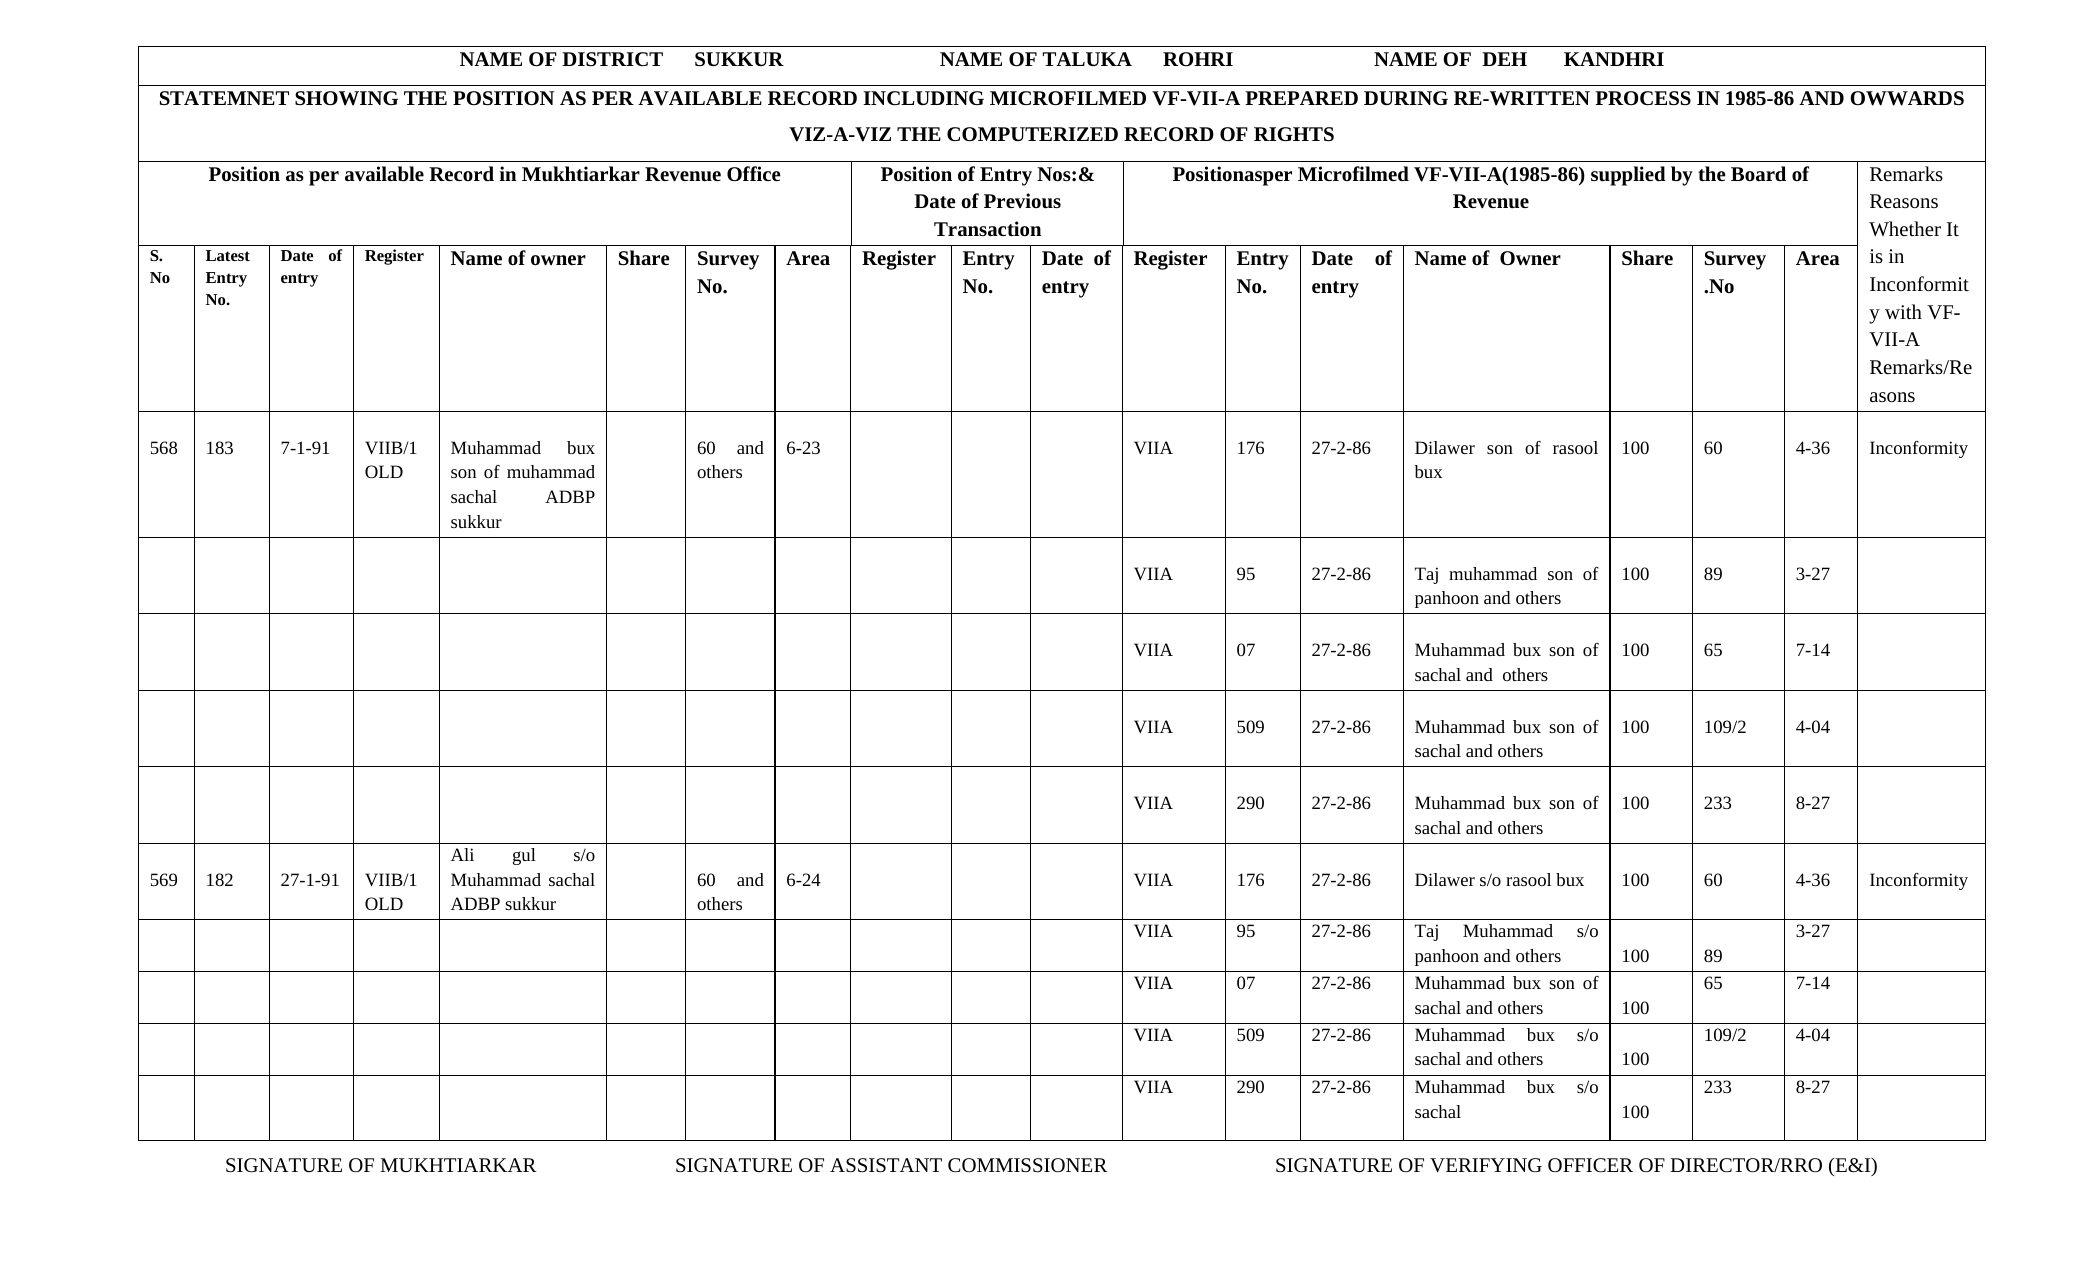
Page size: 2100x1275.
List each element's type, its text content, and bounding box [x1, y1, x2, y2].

table_cell 100 [1611, 614, 1692, 690]
table_cell Register [851, 246, 951, 411]
table_cell 27-2-86 [1301, 767, 1403, 843]
table_cell VIIB/1 OLD [354, 844, 439, 919]
table_cell [270, 1024, 353, 1075]
table_cell [195, 920, 269, 971]
table_cell [354, 920, 439, 971]
table_cell 176 [1226, 412, 1300, 537]
table_cell [952, 538, 1030, 613]
table_cell 07 [1226, 614, 1300, 690]
table_cell 27-2-86 [1301, 844, 1403, 919]
table_header NAME OF DISTRICT SUKKUR NAME OF TALUKA ROHRI NAME OF DEH KANDHRI [139, 47, 1985, 85]
table_cell 4-04 [1785, 1024, 1857, 1075]
table_cell 7-14 [1785, 972, 1857, 1022]
table_cell [1031, 844, 1122, 919]
table_cell [139, 614, 194, 690]
table_cell 8-27 [1785, 767, 1857, 843]
table_cell 8-27 [1785, 1076, 1857, 1140]
table_cell [686, 614, 774, 690]
table_cell Muhammad bux son of sachal and others [1404, 767, 1609, 843]
table_cell 176 [1226, 844, 1300, 919]
table_cell Remarks Reasons Whether It is in Inconformity with VF-VII-A Remarks/Reasons [1858, 162, 1985, 411]
table_cell 100 [1611, 1076, 1692, 1140]
table_cell 27-2-86 [1301, 412, 1403, 537]
table_cell S. No [139, 246, 194, 411]
table_cell 27-2-86 [1301, 691, 1403, 766]
table_cell [776, 691, 850, 766]
table_cell 290 [1226, 1076, 1300, 1140]
table_cell [270, 972, 353, 1022]
table_cell [851, 1076, 951, 1140]
table_cell [607, 412, 685, 537]
table_cell Muhammad bux s/o sachal and others [1404, 1024, 1609, 1075]
table_cell 509 [1226, 1024, 1300, 1075]
table_cell [195, 691, 269, 766]
table_cell 3-27 [1785, 920, 1857, 971]
table_cell Date of entry [270, 246, 353, 411]
table_cell [139, 920, 194, 971]
table_cell [952, 691, 1030, 766]
table_cell 27-2-86 [1301, 972, 1403, 1022]
table_cell 7-1-91 [270, 412, 353, 537]
table_cell 27-2-86 [1301, 1076, 1403, 1140]
table_cell 60 and others [686, 412, 774, 537]
table_cell [1031, 920, 1122, 971]
table_cell 95 [1226, 920, 1300, 971]
table_cell 233 [1693, 1076, 1784, 1140]
table_cell Name of owner [440, 246, 606, 411]
table_cell [139, 767, 194, 843]
table_cell [1031, 972, 1122, 1022]
table_cell 568 [139, 412, 194, 537]
table_cell [354, 767, 439, 843]
table_cell [607, 614, 685, 690]
table_cell Ali gul s/o Muhammad sachal ADBP sukkur [440, 844, 606, 919]
table_cell [440, 614, 606, 690]
table_cell Register [1123, 246, 1225, 411]
table_cell [1031, 691, 1122, 766]
table_cell 100 [1611, 1024, 1692, 1075]
table_cell Positionasper Microfilmed VF-VII-A(1985-86) supplied by the Board of Revenue [1124, 162, 1857, 245]
table_cell [607, 538, 685, 613]
table_cell [354, 614, 439, 690]
table_cell VIIB/1 OLD [354, 412, 439, 537]
table_cell [354, 538, 439, 613]
table_cell [952, 1076, 1030, 1140]
table_cell [952, 614, 1030, 690]
table_cell [1858, 920, 1985, 971]
table_cell [776, 1024, 850, 1075]
table_cell 27-1-91 [270, 844, 353, 919]
table_cell 100 [1611, 412, 1692, 537]
table_cell Area [776, 246, 850, 411]
table_cell [607, 767, 685, 843]
table_cell [440, 691, 606, 766]
table_cell 27-2-86 [1301, 614, 1403, 690]
table_cell Share [1611, 246, 1692, 411]
table_cell [776, 1076, 850, 1140]
table_cell [607, 1076, 685, 1140]
table_cell [139, 1024, 194, 1075]
table_cell 3-27 [1785, 538, 1857, 613]
table_cell [607, 691, 685, 766]
table_cell [354, 972, 439, 1022]
table_cell [1858, 1076, 1985, 1140]
table_cell 60 [1693, 412, 1784, 537]
table_cell Entry No. [1226, 246, 1300, 411]
table_cell VIIA [1123, 538, 1225, 613]
table_cell 100 [1611, 972, 1692, 1022]
table_cell Muhammad bux son of muhammad sachal ADBP sukkur [440, 412, 606, 537]
table_cell VIIA [1123, 844, 1225, 919]
table_cell [1031, 614, 1122, 690]
table_cell [1858, 767, 1985, 843]
table_cell [195, 614, 269, 690]
table_cell VIIA [1123, 767, 1225, 843]
table_cell Area [1785, 246, 1857, 411]
table_cell [440, 1076, 606, 1140]
table_cell 100 [1611, 767, 1692, 843]
table_cell [686, 1076, 774, 1140]
table_cell [440, 1024, 606, 1075]
table_cell [1031, 412, 1122, 537]
table_cell 109/2 [1693, 1024, 1784, 1075]
table_cell [776, 920, 850, 971]
table_cell [686, 920, 774, 971]
table_cell 65 [1693, 972, 1784, 1022]
table_cell [851, 614, 951, 690]
table_cell 233 [1693, 767, 1784, 843]
table_cell [354, 1024, 439, 1075]
table_cell [354, 691, 439, 766]
table_cell Position as per available Record in Mukhtiarkar Revenue Office [139, 162, 851, 245]
table_cell [270, 538, 353, 613]
table_cell 60 [1693, 844, 1784, 919]
table_cell 100 [1611, 538, 1692, 613]
table_cell Date of entry [1301, 246, 1403, 411]
table_cell Survey No. [686, 246, 774, 411]
table_cell [686, 1024, 774, 1075]
table_cell Share [607, 246, 685, 411]
table_cell [1858, 691, 1985, 766]
table_cell [195, 1024, 269, 1075]
table_cell [1031, 538, 1122, 613]
table_cell [851, 1024, 951, 1075]
table_cell [686, 691, 774, 766]
table_cell 27-2-86 [1301, 538, 1403, 613]
table_cell [851, 972, 951, 1022]
table_cell [440, 920, 606, 971]
table_cell [686, 538, 774, 613]
table_cell [195, 1076, 269, 1140]
table_cell 95 [1226, 538, 1300, 613]
table_cell Dilawer son of rasool bux [1404, 412, 1609, 537]
table_cell 100 [1611, 844, 1692, 919]
table_cell [1858, 972, 1985, 1022]
table_cell [607, 920, 685, 971]
table_cell [952, 844, 1030, 919]
table_cell 27-2-86 [1301, 920, 1403, 971]
table_cell STATEMNET SHOWING THE POSITION AS PER AVAILABLE RECORD INCLUDING MICROFILMED VF-VII-A PREPARED DURING RE-WRITTEN PROCESS IN 1985-86 AND OWWARDS VIZ-A-VIZ THE COMPUTERIZED RECORD OF RIGHTS [139, 86, 1985, 161]
table_cell [1031, 1024, 1122, 1075]
table_cell VIIA [1123, 614, 1225, 690]
table_cell Entry No. [952, 246, 1030, 411]
table_cell Latest Entry No. [195, 246, 269, 411]
table_cell Inconformity [1858, 844, 1985, 919]
table_cell Register [354, 246, 439, 411]
table_cell 509 [1226, 691, 1300, 766]
table_cell 89 [1693, 920, 1784, 971]
table_cell 100 [1611, 691, 1692, 766]
table_cell 07 [1226, 972, 1300, 1022]
table_cell Date of entry [1031, 246, 1122, 411]
table_cell [851, 412, 951, 537]
table_cell 60 and others [686, 844, 774, 919]
table_cell [139, 972, 194, 1022]
table_cell [139, 691, 194, 766]
table_cell Survey .No [1693, 246, 1784, 411]
table_cell Dilawer s/o rasool bux [1404, 844, 1609, 919]
table_cell Muhammad bux s/o sachal [1404, 1076, 1609, 1140]
table_cell 290 [1226, 767, 1300, 843]
table_cell [952, 972, 1030, 1022]
table_cell [776, 972, 850, 1022]
table_cell 6-23 [776, 412, 850, 537]
table_cell 100 [1611, 920, 1692, 971]
table_cell [952, 920, 1030, 971]
table_cell 109/2 [1693, 691, 1784, 766]
table_cell Muhammad bux son of sachal and others [1404, 691, 1609, 766]
table_cell 4-36 [1785, 844, 1857, 919]
table_cell [952, 767, 1030, 843]
table_cell [851, 538, 951, 613]
table_cell [607, 972, 685, 1022]
table_cell Position of Entry Nos:& Date of Previous Transaction [852, 162, 1123, 245]
table_cell Inconformity [1858, 412, 1985, 537]
table_cell 569 [139, 844, 194, 919]
table_cell VIIA [1123, 691, 1225, 766]
table_cell [952, 412, 1030, 537]
table_cell [270, 920, 353, 971]
table_cell [607, 844, 685, 919]
table_cell 6-24 [776, 844, 850, 919]
table_cell [139, 538, 194, 613]
table_cell [1031, 767, 1122, 843]
table_cell 65 [1693, 614, 1784, 690]
table_cell [686, 767, 774, 843]
table_cell Muhammad bux son of sachal and others [1404, 972, 1609, 1022]
table_cell [1858, 538, 1985, 613]
text SIGNATURE OF MUKHTIARKAR SIGNATURE OF ASSISTANT COMMISSIONER SIGNATURE OF VERIFYING OFFICER OF DIRECTOR/RRO (E&I) [150, 1141, 1950, 1177]
table_cell [270, 1076, 353, 1140]
table_cell [607, 1024, 685, 1075]
table_cell Muhammad bux son of sachal and others [1404, 614, 1609, 690]
table_cell [776, 538, 850, 613]
table_cell [1858, 614, 1985, 690]
table_cell 27-2-86 [1301, 1024, 1403, 1075]
table_cell [440, 972, 606, 1022]
table_cell 183 [195, 412, 269, 537]
table_cell [1858, 1024, 1985, 1075]
table_cell VIIA [1123, 1076, 1225, 1140]
table_cell [354, 1076, 439, 1140]
table_cell [851, 844, 951, 919]
table_cell VIIA [1123, 412, 1225, 537]
table_cell [270, 691, 353, 766]
table_cell 182 [195, 844, 269, 919]
table_cell VIIA [1123, 1024, 1225, 1075]
table_cell VIIA [1123, 972, 1225, 1022]
table_cell 4-04 [1785, 691, 1857, 766]
table_cell [270, 614, 353, 690]
table_cell Taj muhammad son of panhoon and others [1404, 538, 1609, 613]
table_cell [851, 691, 951, 766]
table_cell [195, 972, 269, 1022]
table_cell [139, 1076, 194, 1140]
table_cell [776, 614, 850, 690]
table_cell [195, 767, 269, 843]
table_cell 4-36 [1785, 412, 1857, 537]
table_cell [195, 538, 269, 613]
table_cell [851, 767, 951, 843]
table_cell [440, 538, 606, 613]
table_cell [440, 767, 606, 843]
table_cell [686, 972, 774, 1022]
table_cell [952, 1024, 1030, 1075]
table_cell 7-14 [1785, 614, 1857, 690]
table_cell VIIA [1123, 920, 1225, 971]
table_cell 89 [1693, 538, 1784, 613]
table_cell Name of Owner [1404, 246, 1609, 411]
table_cell Taj Muhammad s/o panhoon and others [1404, 920, 1609, 971]
table_cell [1031, 1076, 1122, 1140]
table_cell [776, 767, 850, 843]
table_cell [270, 767, 353, 843]
table_cell [851, 920, 951, 971]
